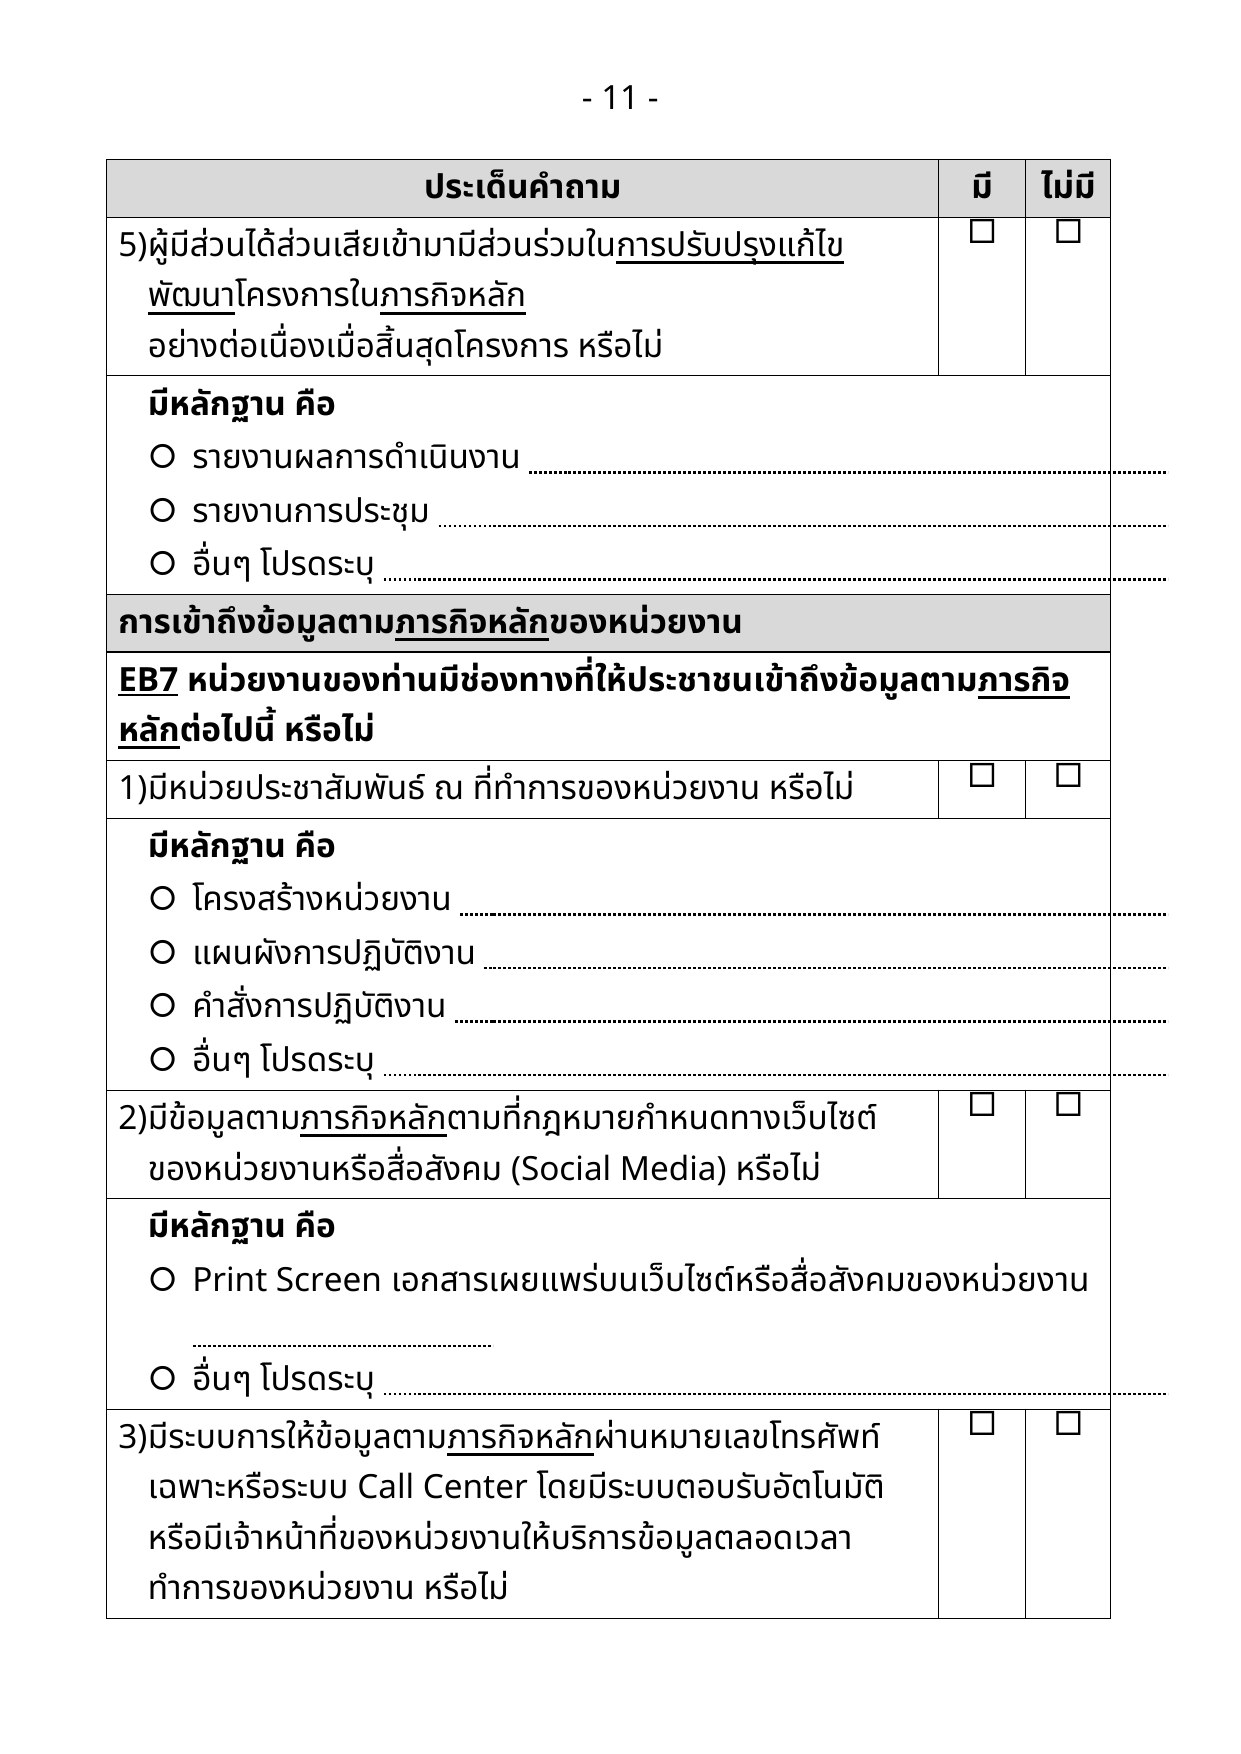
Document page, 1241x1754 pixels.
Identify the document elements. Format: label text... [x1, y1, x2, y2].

table_cell มีหลักฐาน คือ Print Screen เอกสารเผยแพร่บนเว็บไซต์หรือสื่อสังคมของหน่วยงาน อื่นๆ โปรดระบุ [107, 1199, 1110, 1408]
table_header ไม่มี [1026, 160, 1110, 217]
table_cell 1) มีหน่วยประชาสัมพันธ์ ณ ที่ทำการของหน่วยงาน หรือไม่ [107, 761, 938, 818]
table_cell [939, 1410, 1025, 1618]
table_cell มีหลักฐาน คือ โครงสร้างหน่วยงาน แผนผังการปฏิบัติงาน คำสั่งการปฏิบัติงาน อื่นๆ โปรดระบุ [107, 819, 1110, 1089]
table_cell [1026, 1410, 1110, 1618]
table_cell [1026, 1091, 1110, 1198]
table_cell 2) มีข้อมูลตามภารกิจหลักตามที่กฎหมายกำหนดทางเว็บไซต์ของหน่วยงานหรือสื่อสังคม (Social Media) หรือไม่ [107, 1091, 938, 1198]
table_cell การเข้าถึงข้อมูลตามภารกิจหลักของหน่วยงาน [107, 595, 1110, 651]
table_header ประเด็นคำถาม [107, 160, 938, 217]
table_cell 3) มีระบบการให้ข้อมูลตามภารกิจหลักผ่านหมายเลขโทรศัพท์เฉพาะหรือระบบ Call Center โดยมีระบบตอบรับอัตโนมัติหรือมีเจ้าหน้าที่ของหน่วยงานให้บริการข้อมูลตลอดเวลาทำการของหน่วยงาน หรือไม่ [107, 1410, 938, 1618]
table_cell [939, 218, 1025, 375]
table_cell 5) ผู้มีส่วนได้ส่วนเสียเข้ามามีส่วนร่วมในการปรับปรุงแก้ไขพัฒนาโครงการในภารกิจหลัก อย่างต่อเนื่องเมื่อสิ้นสุดโครงการ หรือไม่ [107, 218, 938, 375]
table_cell EB7 หน่วยงานของท่านมีช่องทางที่ให้ประชาชนเข้าถึงข้อมูลตามภารกิจหลักต่อไปนี้ หรือไม่ [107, 653, 1110, 760]
table_cell มีหลักฐาน คือ รายงานผลการดำเนินงาน รายงานการประชุม อื่นๆ โปรดระบุ [107, 376, 1110, 594]
table_cell [1026, 218, 1110, 375]
table_cell [939, 761, 1025, 818]
table_cell [1026, 761, 1110, 818]
table_cell [939, 1091, 1025, 1198]
table_header มี [939, 160, 1025, 217]
